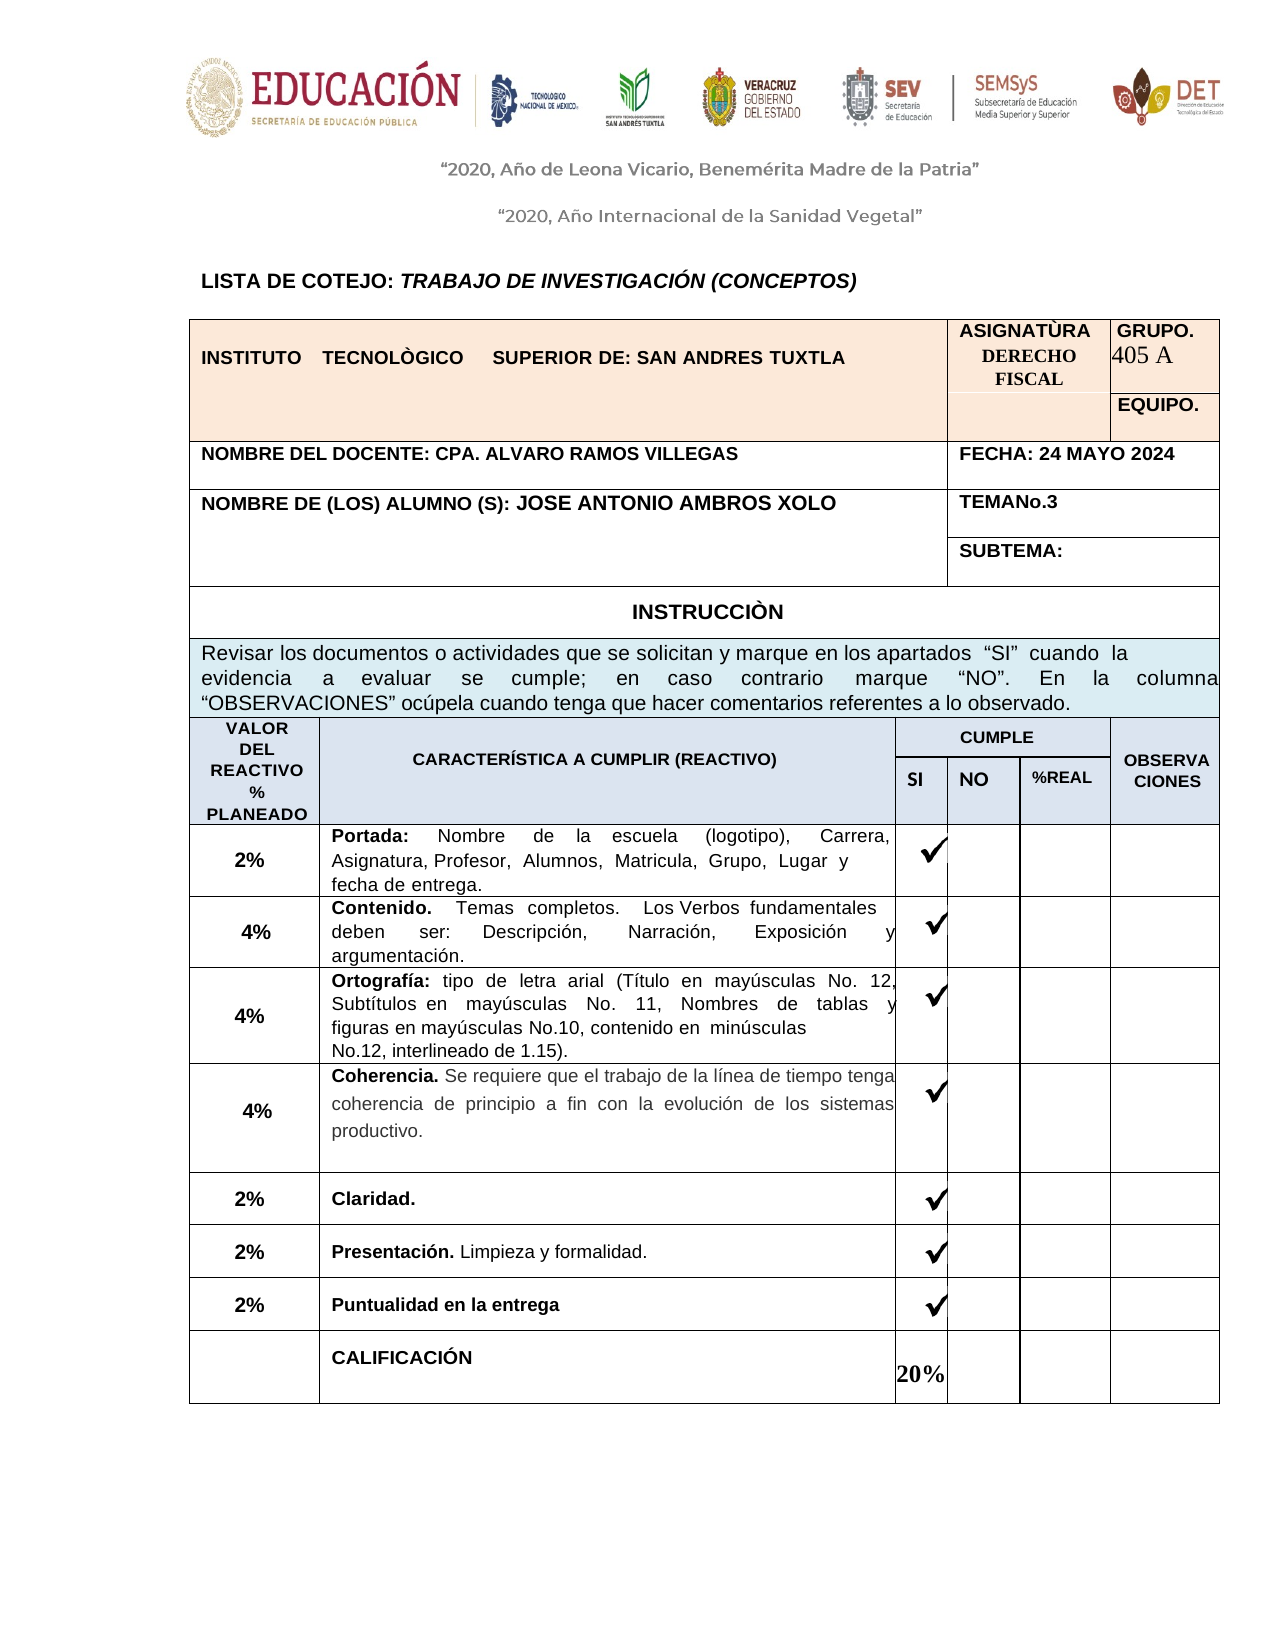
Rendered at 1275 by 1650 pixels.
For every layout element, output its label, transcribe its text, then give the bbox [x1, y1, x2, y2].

table_cell [1021, 1278, 1110, 1330]
table_header INSTITUTO TECNOLÒGICO SUPERIOR DE: SAN ANDRES TUXTLA [190, 320, 947, 441]
table_cell %REAL [1021, 758, 1110, 824]
table_cell [948, 825, 1019, 896]
picture [925, 905, 948, 935]
table_cell [1021, 897, 1110, 967]
table_cell 4% [190, 1064, 319, 1172]
picture [497, 203, 931, 227]
table_cell 2% [190, 1278, 319, 1330]
picture [440, 156, 988, 180]
table_cell Contenido. Temas completos. Los Verbos fundamentales deben ser: Descripción, Narración, Exposición y argumentación. [320, 897, 895, 967]
table_cell Presentación. Limpieza y formalidad. [320, 1225, 895, 1277]
table_cell Puntualidad en la entrega [320, 1278, 895, 1330]
picture [920, 833, 948, 863]
table_cell SI [896, 758, 947, 824]
table_cell Claridad. [320, 1173, 895, 1224]
table_cell VALOR DEL REACTIVO % PLANEADO [190, 718, 319, 824]
table_cell TEMANo.3 [948, 490, 1219, 537]
table_cell [896, 1225, 947, 1277]
table_cell Coherencia. Se requiere que el trabajo de la línea de tiempo tenga coherencia de principio a fin con la evolución de los sistemas productivo. [320, 1064, 895, 1172]
table_cell NOMBRE DE (LOS) ALUMNO (S): JOSE ANTONIO AMBROS XOLO [190, 490, 947, 586]
table_cell [190, 1331, 319, 1402]
table_cell [1111, 1225, 1219, 1277]
table_cell [896, 968, 947, 1063]
table_cell [1021, 968, 1110, 1063]
table_cell Portada: Nombre de la escuela (logotipo), Carrera, Asignatura, Profesor, Alumnos, Matricula, Grupo, Lugar y fecha de entrega. [320, 825, 895, 896]
table_cell CALIFICACIÓN [320, 1331, 895, 1402]
table_cell [1111, 897, 1219, 967]
table_cell [1111, 968, 1219, 1063]
text LISTA DE COTEJO: TRABAJO DE INVESTIGACIÓN (CONCEPTOS) [201, 269, 1231, 293]
table_cell OBSERVA CIONES [1111, 718, 1219, 824]
table_cell Revisar los documentos o actividades que se solicitan y marque en los apartados “SI” cuando la evidencia a evaluar se cumple; en caso contrario marque “NO”. En la columna “OBSERVACIONES” ocúpela cuando tenga que hacer comentarios referentes a lo observado. [190, 639, 1219, 717]
table_cell [948, 1173, 1019, 1224]
table_cell CARACTERÍSTICA A CUMPLIR (REACTIVO) [320, 718, 895, 824]
table_cell [896, 1173, 947, 1224]
table_cell [1111, 1064, 1219, 1172]
table_cell [1111, 825, 1219, 896]
picture [925, 976, 948, 1007]
table_cell [896, 825, 947, 896]
table_cell [948, 393, 1110, 441]
table_cell [896, 1278, 947, 1330]
table_cell [1021, 825, 1110, 896]
picture [186, 57, 1224, 138]
table_cell [948, 1225, 1019, 1277]
table_cell 20% [896, 1331, 947, 1402]
table_cell [1021, 1225, 1110, 1277]
table_cell 405 A [1111, 343, 1219, 392]
table_cell 2% [190, 1225, 319, 1277]
table_cell EQUIPO. [1111, 394, 1219, 441]
table_cell FECHA: 24 MAYO 2024 [948, 442, 1219, 489]
table_cell [1111, 1173, 1219, 1224]
table_cell 4% [190, 897, 319, 967]
table_cell 2% [190, 1173, 319, 1224]
table_cell [948, 968, 1019, 1063]
table_cell [896, 1064, 947, 1172]
table_header GRUPO. [1111, 320, 1219, 343]
picture [925, 1286, 948, 1317]
table_cell [948, 1278, 1019, 1330]
table_cell [1021, 1064, 1110, 1172]
table_cell [948, 897, 1019, 967]
picture [925, 1181, 948, 1211]
table_cell [896, 897, 947, 967]
table_cell [1021, 1331, 1110, 1402]
table_cell 2% [190, 825, 319, 896]
table_cell [1111, 1331, 1219, 1402]
picture [925, 1072, 948, 1103]
table_cell CUMPLE [896, 718, 1110, 756]
table_cell DERECHO FISCAL [948, 343, 1110, 392]
table_cell [948, 1064, 1019, 1172]
picture [925, 1233, 948, 1264]
table_cell INSTRUCCIÒN [190, 587, 1219, 638]
table_header ASIGNATÙRA [948, 320, 1110, 343]
table_cell SUBTEMA: [948, 538, 1219, 586]
table_cell [948, 1331, 1019, 1402]
table_cell Ortografía: tipo de letra arial (Título en mayúsculas No. 12, Subtítulos en mayúsculas No. 11, Nombres de tablas y figuras en mayúsculas No.10, contenido en minúsculas No.12, interlineado de 1.15). [320, 968, 895, 1063]
table_cell [1021, 1173, 1110, 1224]
table_cell [1111, 1278, 1219, 1330]
table_cell NOMBRE DEL DOCENTE: CPA. ALVARO RAMOS VILLEGAS [190, 442, 947, 489]
table_cell 4% [190, 968, 319, 1063]
table_cell NO [948, 758, 1019, 824]
